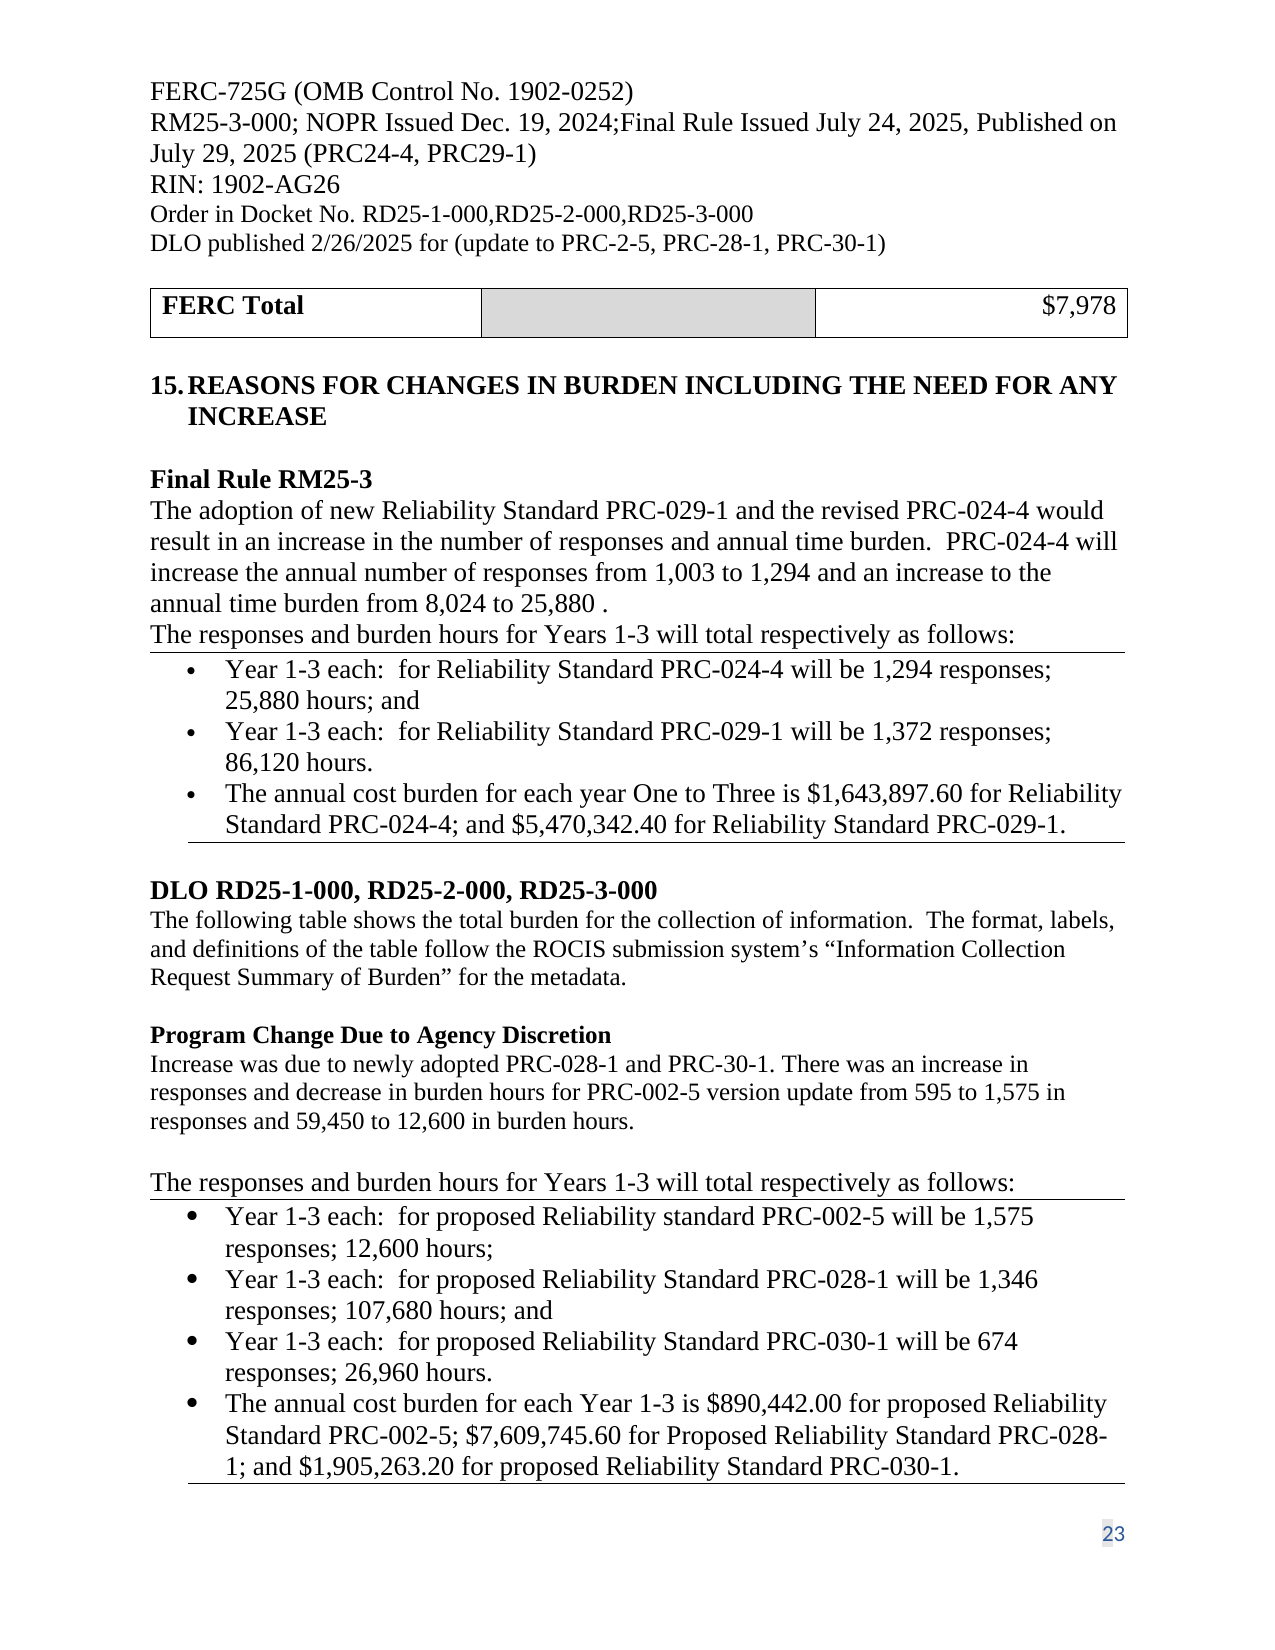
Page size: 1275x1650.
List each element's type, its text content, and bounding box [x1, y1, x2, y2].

list Year 1-3 each: for Reliability Standard PRC-029-1 will be 1,372 responses; 86,120 hours. [187, 715, 1125, 777]
list Year 1-3 each: for proposed Reliability Standard PRC-030-1 will be 674 responses; 26,960 hours. [187, 1325, 1125, 1388]
text The following table shows the total burden for the collection of information. The format, labels, and definitions of the table follow the ROCIS submission system’s “Information Collection Request Summary of Burden” for the metadata. [150, 905, 1125, 991]
text Program Change Due to Agency Discretion [150, 1020, 1125, 1049]
text The adoption of new Reliability Standard PRC-029-1 and the revised PRC-024-4 would result in an increase in the number of responses and annual time burden. PRC-024-4 will increase the annual number of responses from 1,003 to 1,294 and an increase to the annual time burden from 8,024 to 25,880 . [150, 494, 1125, 618]
list Year 1-3 each: for Reliability Standard PRC-024-4 will be 1,294 responses; 25,880 hours; and [187, 653, 1125, 715]
text DLO RD25-1-000, RD25-2-000, RD25-3-000 [150, 874, 1125, 905]
list Year 1-3 each: for proposed Reliability standard PRC-002-5 will be 1,575 responses; 12,600 hours; [187, 1200, 1125, 1263]
list The annual cost burden for each Year 1-3 is $890,442.00 for proposed Reliability Standard PRC-002-5; $7,609,745.60 for Proposed Reliability Standard PRC-028-1; and $1,905,263.20 for proposed Reliability Standard PRC-030-1. [187, 1388, 1125, 1484]
list Year 1-3 each: for proposed Reliability Standard PRC-028-1 will be 1,346 responses; 107,680 hours; and [187, 1263, 1125, 1325]
table_cell $7,978 [816, 289, 1127, 337]
text The responses and burden hours for Years 1-3 will total respectively as follows: [150, 618, 1125, 652]
text Increase was due to newly adopted PRC-028-1 and PRC-30-1. There was an increase in responses and decrease in burden hours for PRC-002-5 version update from 595 to 1,575 in responses and 59,450 to 12,600 in burden hours. [150, 1049, 1125, 1135]
text Final Rule RM25-3 [150, 463, 1125, 494]
list REASONS FOR CHANGES IN BURDEN INCLUDING THE NEED FOR ANY INCREASE [150, 369, 1125, 432]
table_cell FERC Total [151, 289, 481, 337]
text The responses and burden hours for Years 1-3 will total respectively as follows: [150, 1166, 1125, 1199]
list The annual cost burden for each year One to Three is $1,643,897.60 for Reliability Standard PRC-024-4; and $5,470,342.40 for Reliability Standard PRC-029-1. [187, 777, 1125, 843]
table_cell [482, 289, 815, 337]
